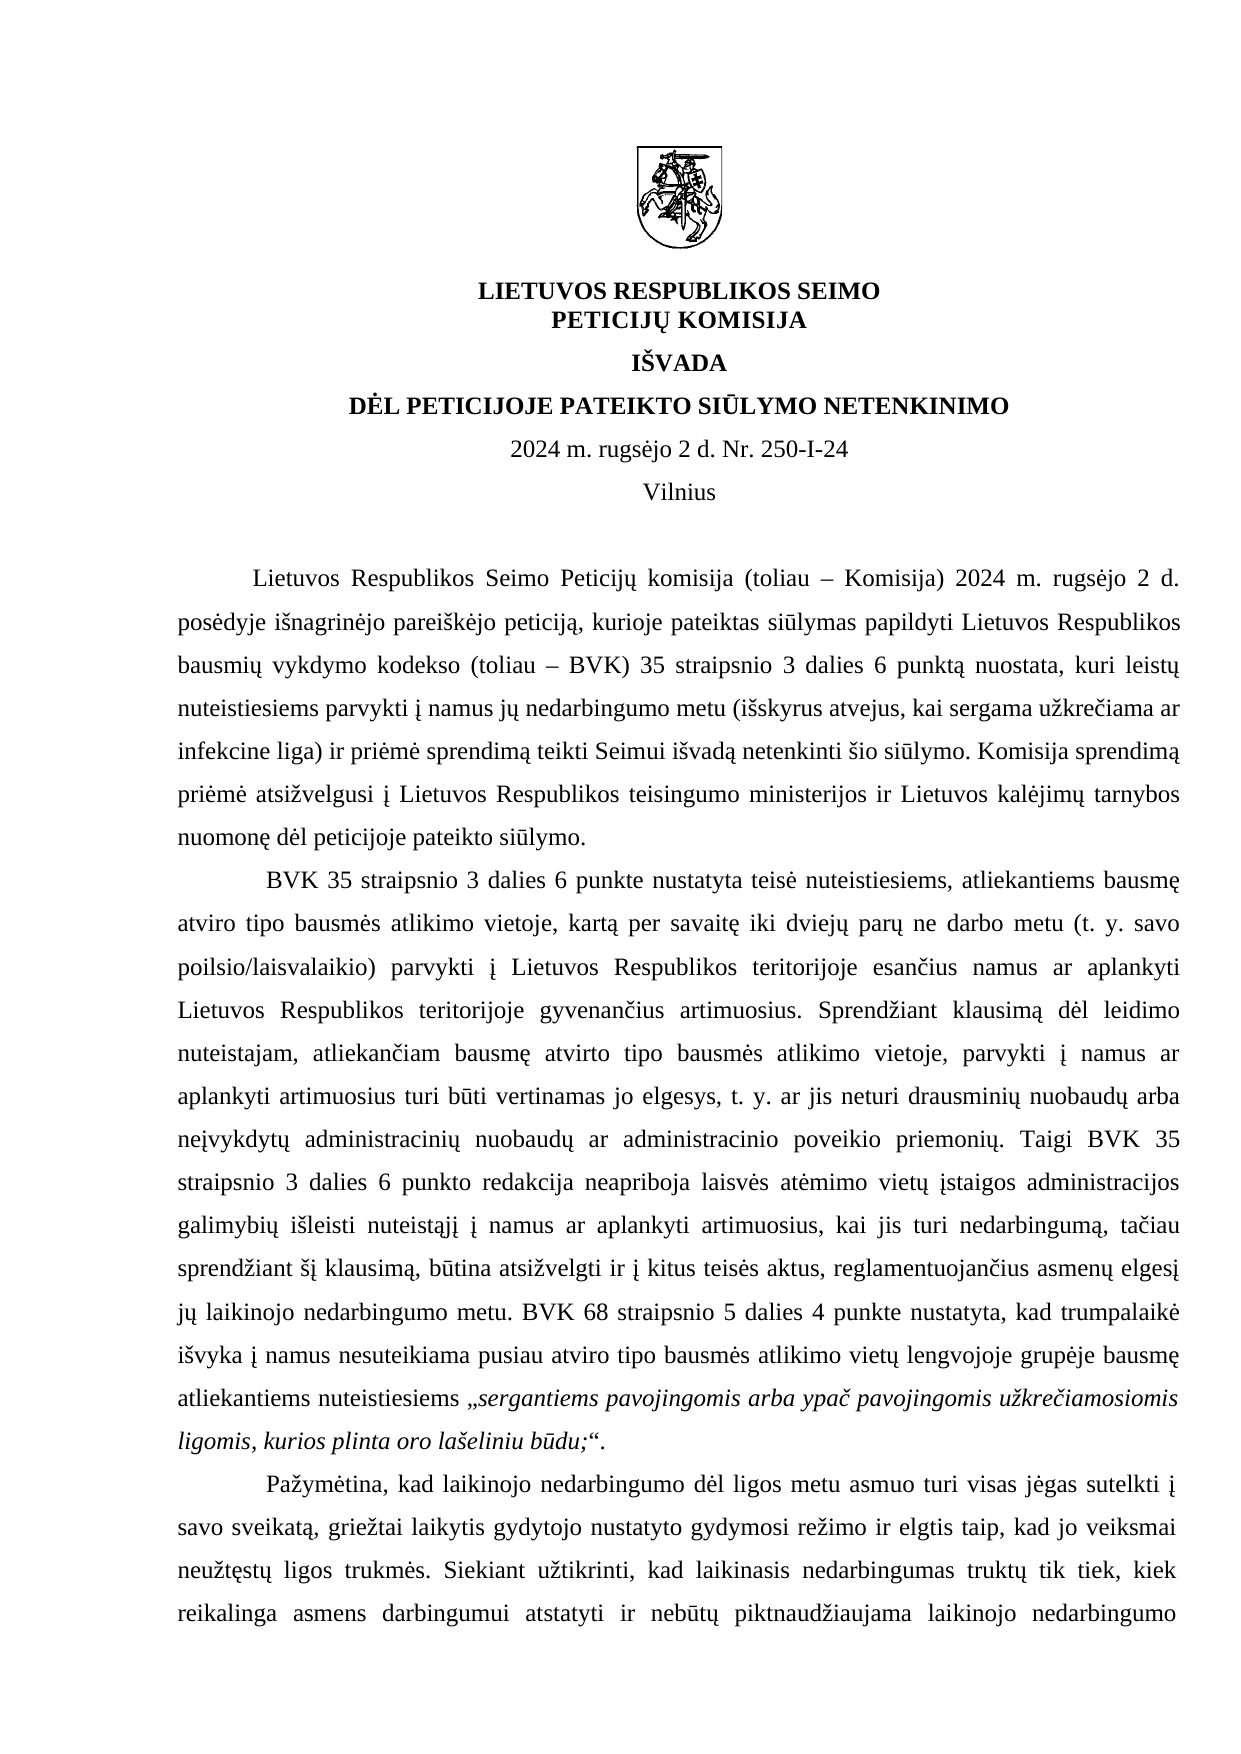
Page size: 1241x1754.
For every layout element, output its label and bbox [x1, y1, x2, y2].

picture [636, 146, 723, 249]
